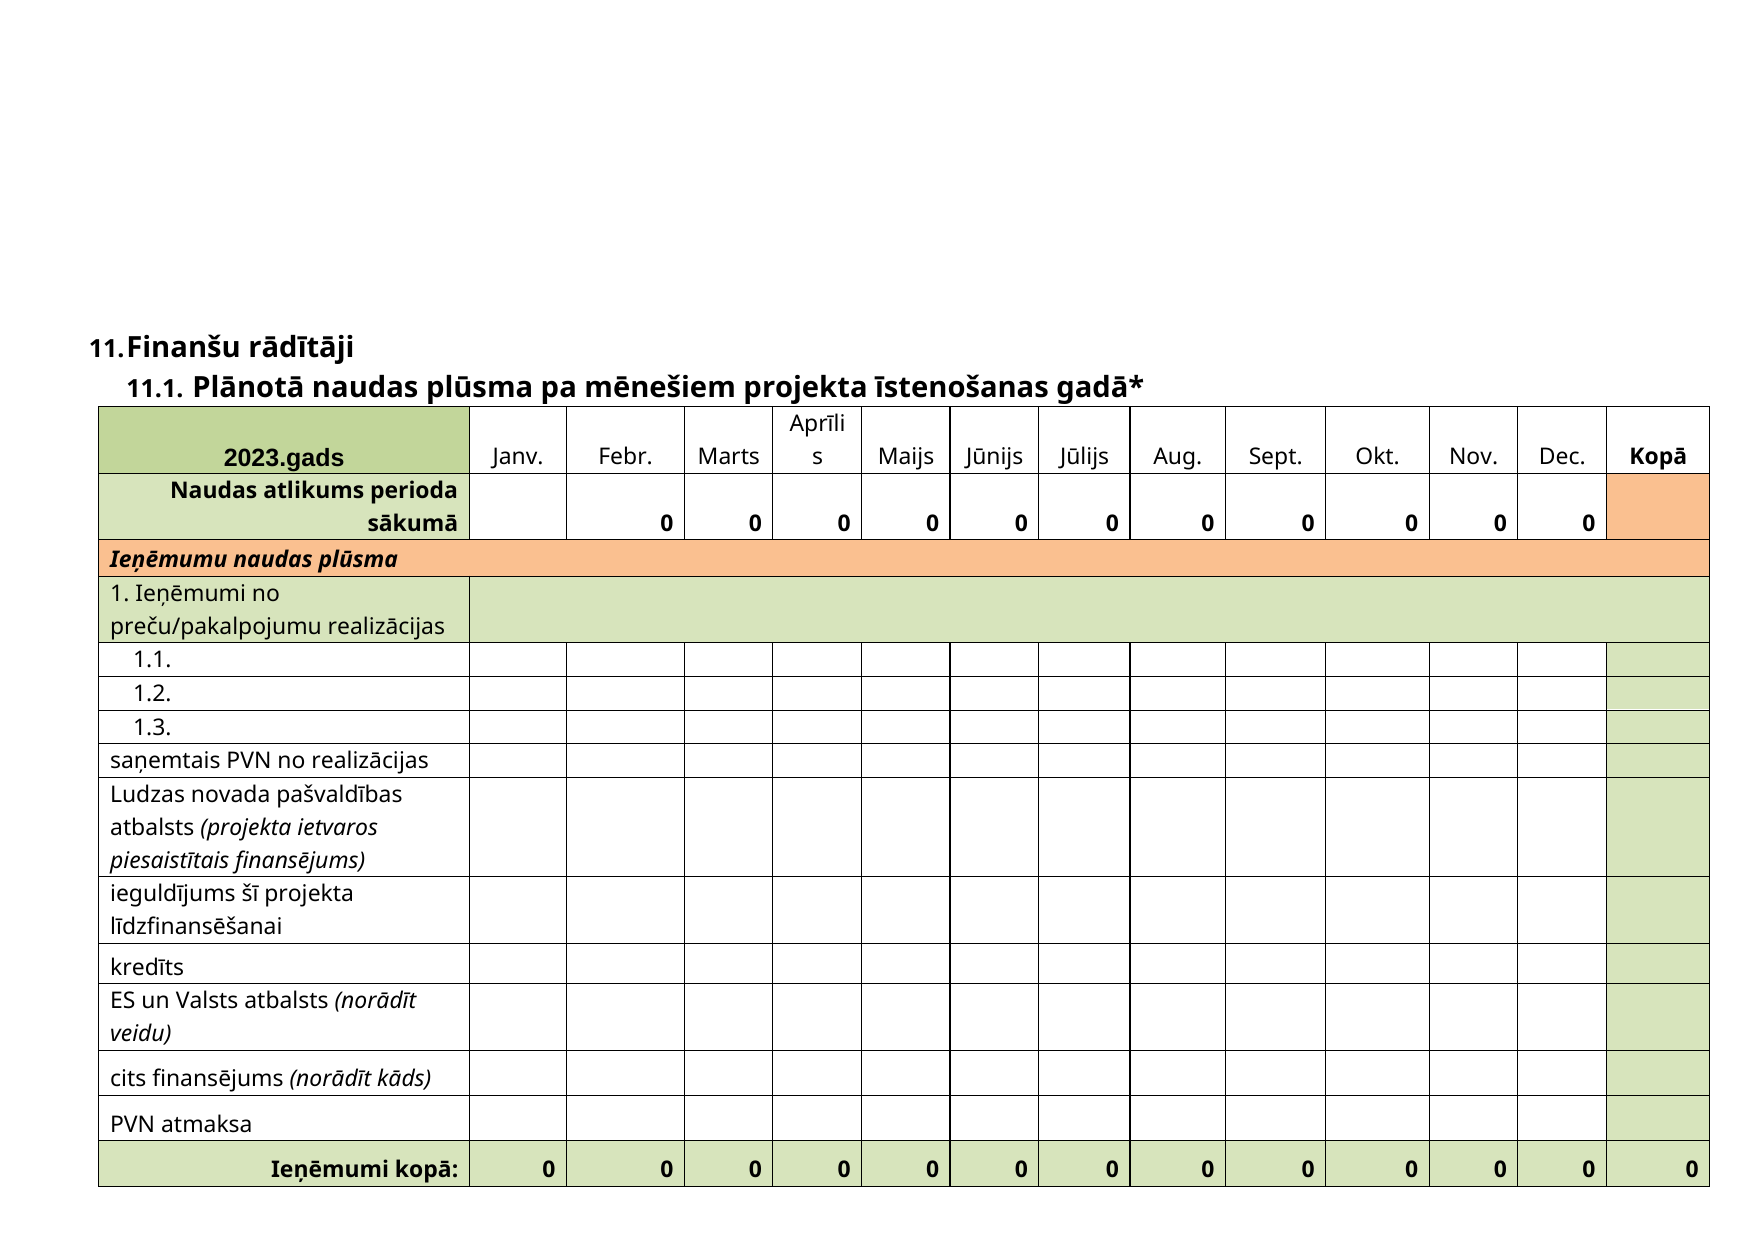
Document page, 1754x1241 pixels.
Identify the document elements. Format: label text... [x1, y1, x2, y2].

table_cell 0 [1039, 1141, 1129, 1186]
table_header Jūnijs [951, 407, 1038, 473]
table_cell [685, 1096, 772, 1140]
table_cell 0 [773, 474, 861, 539]
table_cell saņemtais PVN no realizācijas [99, 744, 469, 777]
table_cell [567, 944, 684, 983]
table_cell [685, 711, 772, 743]
table_cell [1430, 944, 1517, 983]
table_cell [773, 677, 861, 709]
table_cell [1607, 944, 1709, 983]
table_cell [1131, 1051, 1225, 1095]
table_cell [567, 1051, 684, 1095]
table_cell 0 [1131, 474, 1225, 539]
table_cell [1430, 744, 1517, 777]
table_cell [1226, 677, 1325, 709]
table_cell 0 [862, 1141, 949, 1186]
table_cell ES un Valsts atbalsts (norādīt veidu) [99, 984, 469, 1050]
table_cell [1226, 643, 1325, 676]
table_cell [685, 1051, 772, 1095]
table_cell [1430, 984, 1517, 1050]
table_cell [1039, 643, 1129, 676]
table_cell 0 [567, 1141, 684, 1186]
table_cell [1131, 984, 1225, 1050]
table_cell [1518, 984, 1606, 1050]
table_cell [951, 643, 1038, 676]
table_cell [1430, 877, 1517, 943]
table_cell [1326, 744, 1429, 777]
table_cell 0 [1518, 474, 1606, 539]
table_cell [1131, 877, 1225, 943]
table_cell [567, 744, 684, 777]
table_cell [862, 944, 949, 983]
table_cell [951, 711, 1038, 743]
table_cell [773, 778, 861, 876]
list Finanšu rādītāji [89, 327, 1651, 366]
table_cell 0 [1039, 474, 1129, 539]
table_header Maijs [862, 407, 949, 473]
table_cell [470, 474, 566, 539]
table_cell [567, 643, 684, 676]
table_cell 1.1. [99, 643, 469, 676]
table_cell 0 [1226, 474, 1325, 539]
table_cell [1326, 1051, 1429, 1095]
table_cell kredīts [99, 944, 469, 983]
table_cell [567, 984, 684, 1050]
table_cell [1131, 677, 1225, 709]
table_cell [1039, 778, 1129, 876]
table_cell [862, 1096, 949, 1140]
table_cell [470, 1096, 566, 1140]
table_cell 1. Ieņēmumi no preču/pakalpojumu realizācijas [99, 577, 469, 642]
table_cell [1131, 1096, 1225, 1140]
table_cell [1430, 1051, 1517, 1095]
table_cell [567, 677, 684, 709]
table_cell [1039, 877, 1129, 943]
table_cell [685, 944, 772, 983]
table_cell [1131, 778, 1225, 876]
table_cell [685, 984, 772, 1050]
table_cell [1326, 677, 1429, 709]
table_cell [1518, 711, 1606, 743]
table_cell [685, 643, 772, 676]
table_cell [470, 711, 566, 743]
table_header Jūlijs [1039, 407, 1129, 473]
table_cell [862, 711, 949, 743]
table_cell [470, 1051, 566, 1095]
table_cell [470, 944, 566, 983]
table_cell [685, 744, 772, 777]
table_cell Ieņēmumi kopā: [99, 1141, 469, 1186]
table_cell [1039, 944, 1129, 983]
table_cell [470, 577, 1709, 642]
table_cell [773, 711, 861, 743]
table_cell [1430, 778, 1517, 876]
table_cell [951, 944, 1038, 983]
table_cell 0 [773, 1141, 861, 1186]
table_cell [1518, 643, 1606, 676]
table_cell 0 [951, 474, 1038, 539]
table_cell [1518, 1096, 1606, 1140]
table_cell 0 [685, 1141, 772, 1186]
table_cell [1226, 744, 1325, 777]
table_cell [1518, 778, 1606, 876]
table_cell [1607, 984, 1709, 1050]
table_cell 0 [1326, 1141, 1429, 1186]
table_cell [1226, 1096, 1325, 1140]
table_cell [1326, 1096, 1429, 1140]
table_header Febr. [567, 407, 684, 473]
table_cell [862, 877, 949, 943]
table_cell [1326, 944, 1429, 983]
table_cell [862, 744, 949, 777]
table_cell [951, 744, 1038, 777]
table_cell Naudas atlikums perioda sākumā [99, 474, 469, 539]
table_cell Ludzas novada pašvaldības atbalsts (projekta ietvaros piesaistītais finansējums) [99, 778, 469, 876]
table_cell [1430, 643, 1517, 676]
table_cell [1607, 778, 1709, 876]
table_cell 0 [1430, 474, 1517, 539]
table_cell [1226, 711, 1325, 743]
table_cell 0 [1226, 1141, 1325, 1186]
table_cell [773, 1051, 861, 1095]
table_cell ieguldījums šī projekta līdzfinansēšanai [99, 877, 469, 943]
table_header Aug. [1131, 407, 1225, 473]
table_header Kopā [1607, 407, 1709, 473]
table_cell [567, 877, 684, 943]
table_cell [862, 778, 949, 876]
table_cell [773, 744, 861, 777]
table_cell [1326, 877, 1429, 943]
table_cell [567, 1096, 684, 1140]
table_cell [567, 711, 684, 743]
table_cell [1607, 711, 1709, 743]
table_cell [1226, 944, 1325, 983]
table_cell [951, 877, 1038, 943]
table_cell [1607, 877, 1709, 943]
table_cell [1326, 984, 1429, 1050]
table_cell [685, 877, 772, 943]
table_cell [773, 877, 861, 943]
table_cell [1518, 677, 1606, 709]
table_cell 0 [1607, 1141, 1709, 1186]
table_cell [1039, 744, 1129, 777]
table_cell [685, 778, 772, 876]
table_cell PVN atmaksa [99, 1096, 469, 1140]
table_cell [685, 677, 772, 709]
table_cell [470, 984, 566, 1050]
table_header Janv. [470, 407, 566, 473]
table_cell [951, 677, 1038, 709]
table_cell [1607, 643, 1709, 676]
table_cell [1326, 778, 1429, 876]
table_cell [1430, 677, 1517, 709]
table_cell [1039, 1051, 1129, 1095]
table_cell [1607, 1051, 1709, 1095]
table_cell [470, 744, 566, 777]
table_cell [1518, 744, 1606, 777]
table_cell [862, 984, 949, 1050]
table_cell [1326, 643, 1429, 676]
table_cell 0 [862, 474, 949, 539]
table_cell [1039, 984, 1129, 1050]
table_cell [951, 1096, 1038, 1140]
table_cell [470, 877, 566, 943]
table_cell [567, 778, 684, 876]
table_header Okt. [1326, 407, 1429, 473]
table_cell 0 [567, 474, 684, 539]
table_cell [1131, 711, 1225, 743]
table_cell [1607, 474, 1709, 539]
table_cell 0 [1430, 1141, 1517, 1186]
table_cell [1226, 984, 1325, 1050]
table_cell cits finansējums (norādīt kāds) [99, 1051, 469, 1095]
table_header 2023.gads [99, 407, 469, 473]
table_cell [862, 643, 949, 676]
table_cell Ieņēmumu naudas plūsma [99, 540, 1709, 576]
table_cell [1607, 677, 1709, 709]
table_cell [773, 1096, 861, 1140]
table_cell [773, 984, 861, 1050]
table_cell 1.2. [99, 677, 469, 709]
table_cell [1518, 944, 1606, 983]
table_cell [773, 643, 861, 676]
table_cell [1039, 711, 1129, 743]
table_header Nov. [1430, 407, 1517, 473]
table_cell 0 [951, 1141, 1038, 1186]
table_cell [1518, 877, 1606, 943]
table_cell [1430, 1096, 1517, 1140]
table_cell [773, 944, 861, 983]
table_cell [470, 677, 566, 709]
table_header Dec. [1518, 407, 1606, 473]
table_cell [470, 643, 566, 676]
table_cell [470, 778, 566, 876]
table_cell [1131, 643, 1225, 676]
table_cell 0 [1326, 474, 1429, 539]
table_cell [1326, 711, 1429, 743]
table_header Marts [685, 407, 772, 473]
table_cell [1607, 1096, 1709, 1140]
table_cell [951, 778, 1038, 876]
table_cell [1131, 744, 1225, 777]
table_cell [951, 1051, 1038, 1095]
table_cell [1226, 877, 1325, 943]
table_cell [862, 1051, 949, 1095]
table_cell [1039, 677, 1129, 709]
table_cell 1.3. [99, 711, 469, 743]
table_cell [1226, 1051, 1325, 1095]
table_cell [1131, 944, 1225, 983]
table_cell [1607, 744, 1709, 777]
table_cell 0 [1518, 1141, 1606, 1186]
table_cell [951, 984, 1038, 1050]
table_cell [1039, 1096, 1129, 1140]
table_header Aprīlis [773, 407, 861, 473]
list Plānotā naudas plūsma pa mēnešiem projekta īstenošanas gadā* [126, 366, 1651, 406]
table_cell [1430, 711, 1517, 743]
table_cell [862, 677, 949, 709]
table_cell 0 [470, 1141, 566, 1186]
table_cell [1518, 1051, 1606, 1095]
table_cell 0 [1131, 1141, 1225, 1186]
table_cell 0 [685, 474, 772, 539]
table_cell [1226, 778, 1325, 876]
table_header Sept. [1226, 407, 1325, 473]
